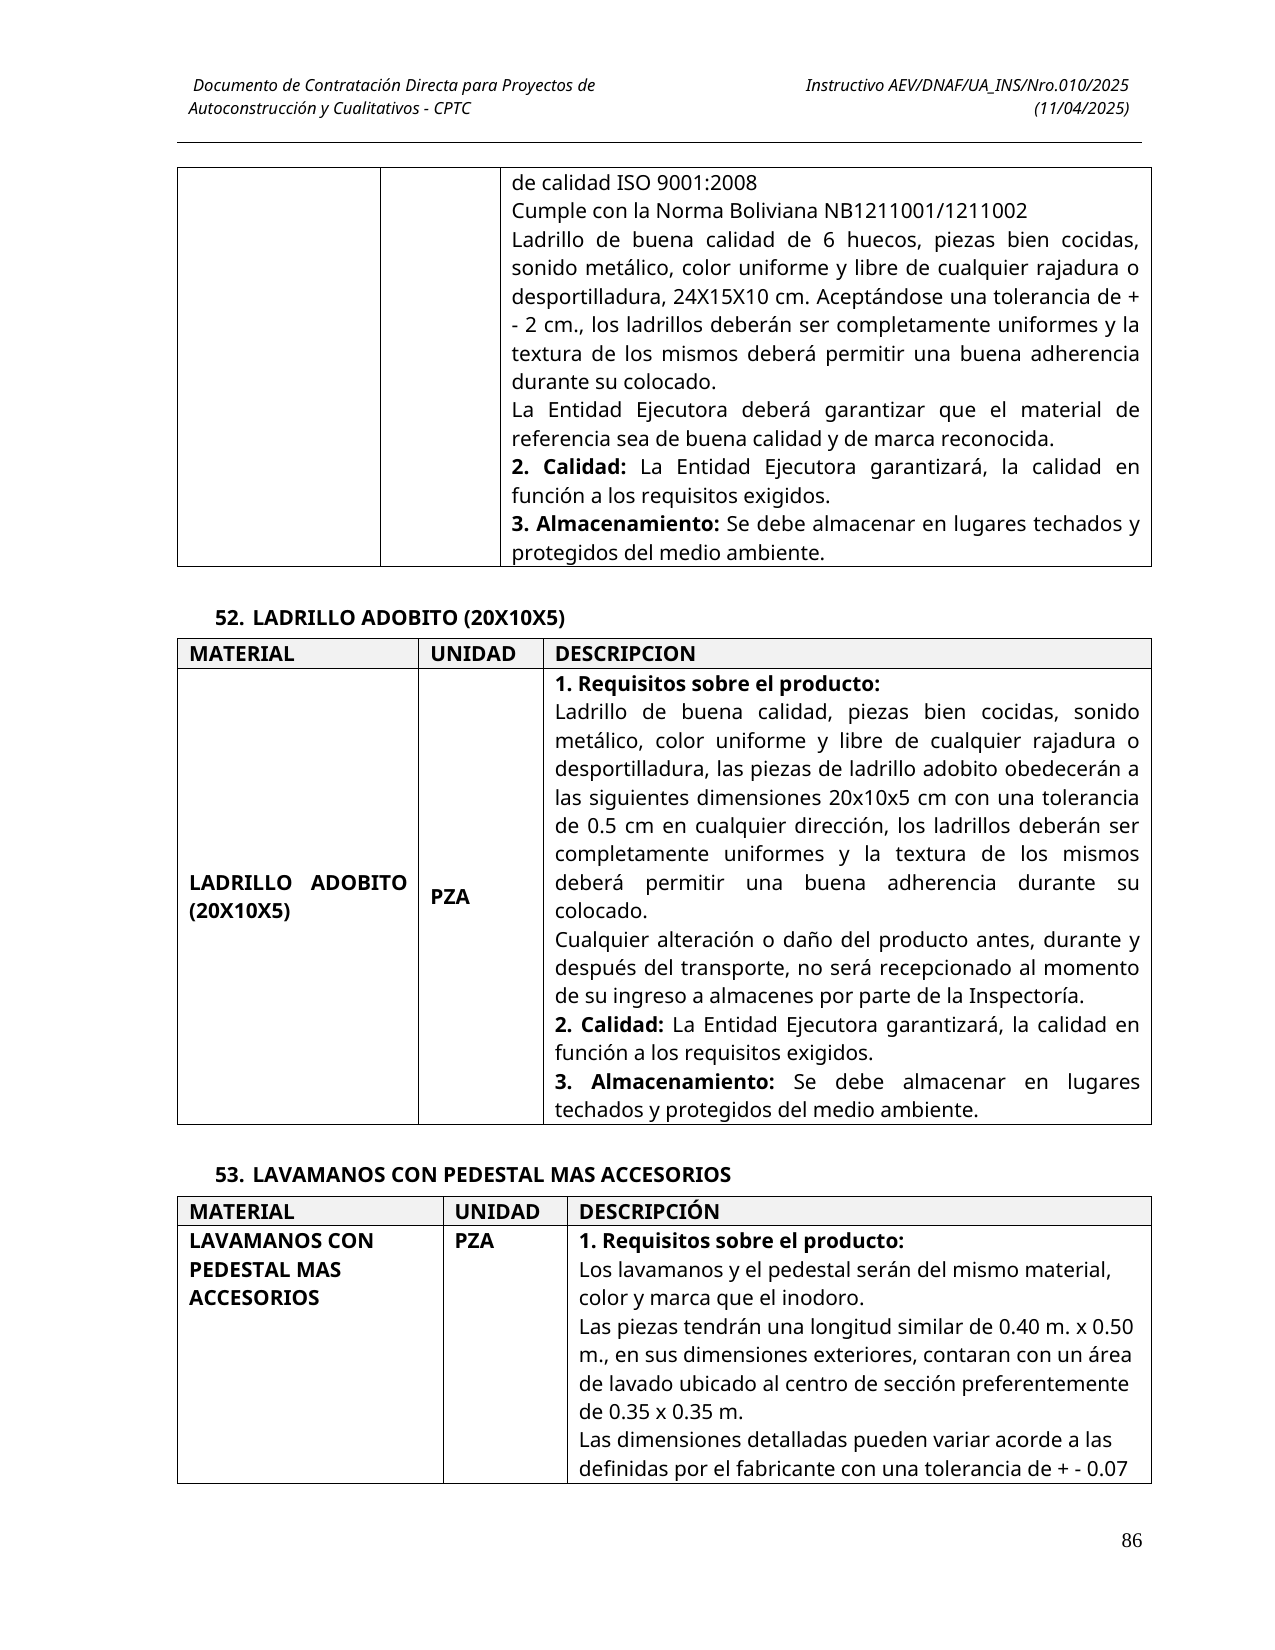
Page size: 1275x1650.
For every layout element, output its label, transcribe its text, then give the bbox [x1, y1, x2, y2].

list LADRILLO ADOBITO (20X10X5) [215, 603, 1142, 631]
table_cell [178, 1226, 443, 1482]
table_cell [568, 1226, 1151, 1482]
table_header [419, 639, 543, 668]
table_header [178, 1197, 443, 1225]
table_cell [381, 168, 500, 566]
list LAVAMANOS CON PEDESTAL MAS ACCESORIOS [215, 1160, 1142, 1189]
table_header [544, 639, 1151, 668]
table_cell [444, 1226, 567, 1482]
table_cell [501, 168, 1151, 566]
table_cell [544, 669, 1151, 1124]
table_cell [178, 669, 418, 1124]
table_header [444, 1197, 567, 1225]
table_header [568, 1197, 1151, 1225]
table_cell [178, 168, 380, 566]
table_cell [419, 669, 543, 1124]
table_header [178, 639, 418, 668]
